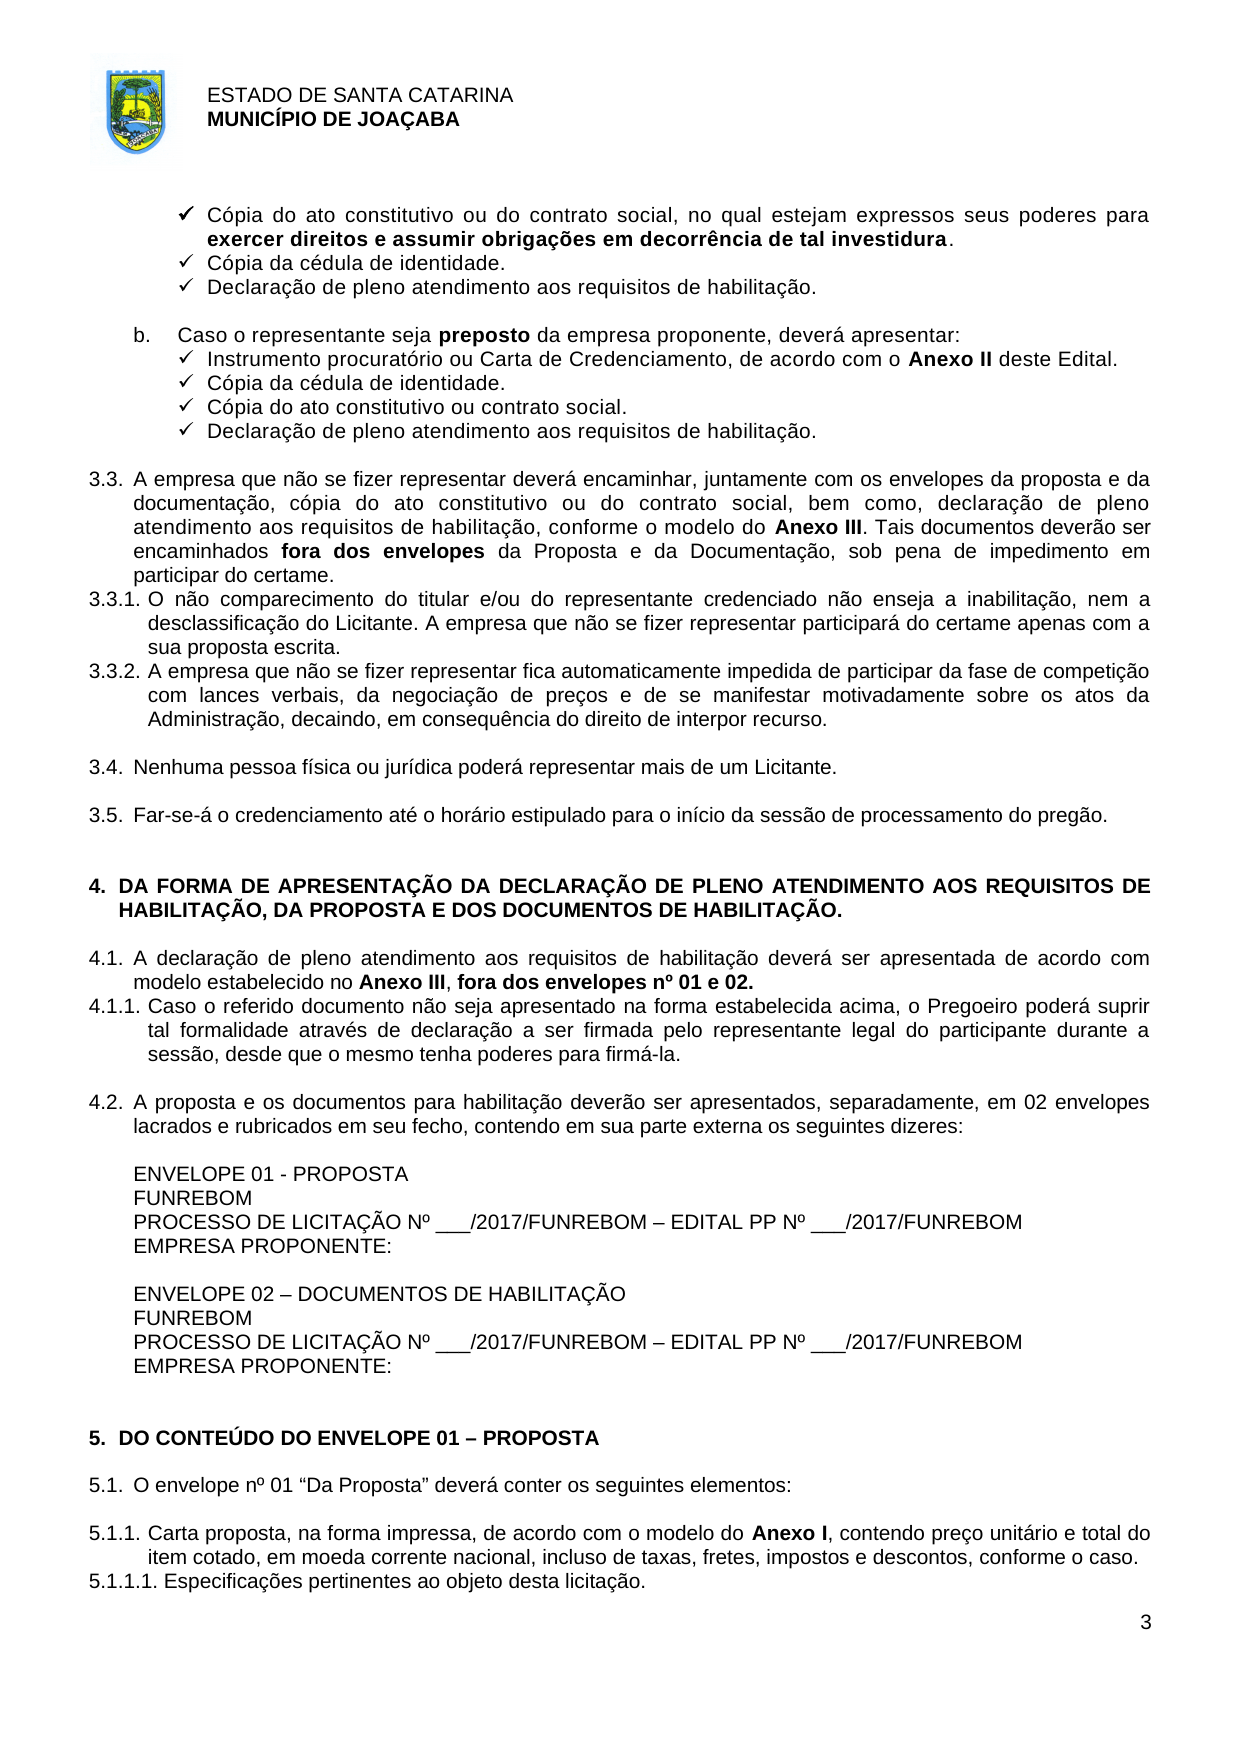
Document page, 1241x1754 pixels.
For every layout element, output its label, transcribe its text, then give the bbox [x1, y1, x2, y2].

text ENVELOPE 02 – DOCUMENTOS DE HABILITAÇÃO [133, 1282, 1152, 1306]
list O envelope nº 01 “Da Proposta” deverá conter os seguintes elementos: [89, 1473, 1152, 1497]
list O não comparecimento do titular e/ou do representante credenciado não enseja a inabilitação, nem a desclassificação do Licitante. A empresa que não se fizer representar participará do certame apenas com a sua proposta escrita. [89, 587, 1152, 659]
list Cópia do ato constitutivo ou do contrato social, no qual estejam expressos seus poderes para exercer direitos e assumir obrigações em decorrência de tal investidura. [177, 203, 1152, 251]
list A proposta e os documentos para habilitação deverão ser apresentados, separadamente, em 02 envelopes lacrados e rubricados em seu fecho, contendo em sua parte externa os seguintes dizeres: [89, 1090, 1152, 1138]
list Cópia da cédula de identidade. [177, 371, 1152, 395]
list Instrumento procuratório ou Carta de Credenciamento, de acordo com o Anexo II deste Edital. [177, 347, 1152, 371]
list Declaração de pleno atendimento aos requisitos de habilitação. [177, 275, 1152, 299]
text EMPRESA PROPONENTE: [133, 1234, 1152, 1258]
list DA FORMA DE APRESENTAÇÃO DA DECLARAÇÃO DE PLENO ATENDIMENTO AOS REQUISITOS DE HABILITAÇÃO, DA PROPOSTA E DOS DOCUMENTOS DE HABILITAÇÃO. [89, 874, 1152, 922]
list Far-se-á o credenciamento até o horário estipulado para o início da sessão de processamento do pregão. [89, 802, 1152, 826]
text FUNREBOM [133, 1186, 1152, 1210]
list Cópia da cédula de identidade. [177, 251, 1152, 275]
text EMPRESA PROPONENTE: [133, 1353, 1152, 1377]
picture [90, 53, 184, 171]
list A empresa que não se fizer representar deverá encaminhar, juntamente com os envelopes da proposta e da documentação, cópia do ato constitutivo ou do contrato social, bem como, declaração de pleno atendimento aos requisitos de habilitação, conforme o modelo do Anexo III. Tais documentos deverão ser encaminhados fora dos envelopes da Proposta e da Documentação, sob pena de impedimento em participar do certame. [89, 467, 1152, 587]
list Caso o representante seja preposto da empresa proponente, deverá apresentar: [133, 323, 1152, 347]
list A declaração de pleno atendimento aos requisitos de habilitação deverá ser apresentada de acordo com modelo estabelecido no Anexo III, fora dos envelopes nº 01 e 02. [89, 946, 1152, 994]
text PROCESSO DE LICITAÇÃO Nº ___/2017/FUNREBOM – EDITAL PP Nº ___/2017/FUNREBOM [133, 1210, 1152, 1234]
text ENVELOPE 01 - PROPOSTA [133, 1162, 1152, 1186]
list Carta proposta, na forma impressa, de acordo com o modelo do Anexo I, contendo preço unitário e total do item cotado, em moeda corrente nacional, incluso de taxas, fretes, impostos e descontos, conforme o caso. [89, 1521, 1152, 1569]
text FUNREBOM [133, 1306, 1152, 1329]
list Nenhuma pessoa física ou jurídica poderá representar mais de um Licitante. [89, 754, 1152, 778]
list A empresa que não se fizer representar fica automaticamente impedida de participar da fase de competição com lances verbais, da negociação de preços e de se manifestar motivadamente sobre os atos da Administração, decaindo, em consequência do direito de interpor recurso. [89, 659, 1152, 731]
text PROCESSO DE LICITAÇÃO Nº ___/2017/FUNREBOM – EDITAL PP Nº ___/2017/FUNREBOM [133, 1329, 1152, 1353]
list DO CONTEÚDO DO ENVELOPE 01 – PROPOSTA [89, 1425, 1152, 1449]
list Declaração de pleno atendimento aos requisitos de habilitação. [177, 419, 1152, 443]
list Caso o referido documento não seja apresentado na forma estabelecida acima, o Pregoeiro poderá suprir tal formalidade através de declaração a ser firmada pelo representante legal do participante durante a sessão, desde que o mesmo tenha poderes para firmá-la. [89, 994, 1152, 1066]
list Especificações pertinentes ao objeto desta licitação. [89, 1569, 1152, 1593]
list Cópia do ato constitutivo ou contrato social. [177, 395, 1152, 419]
